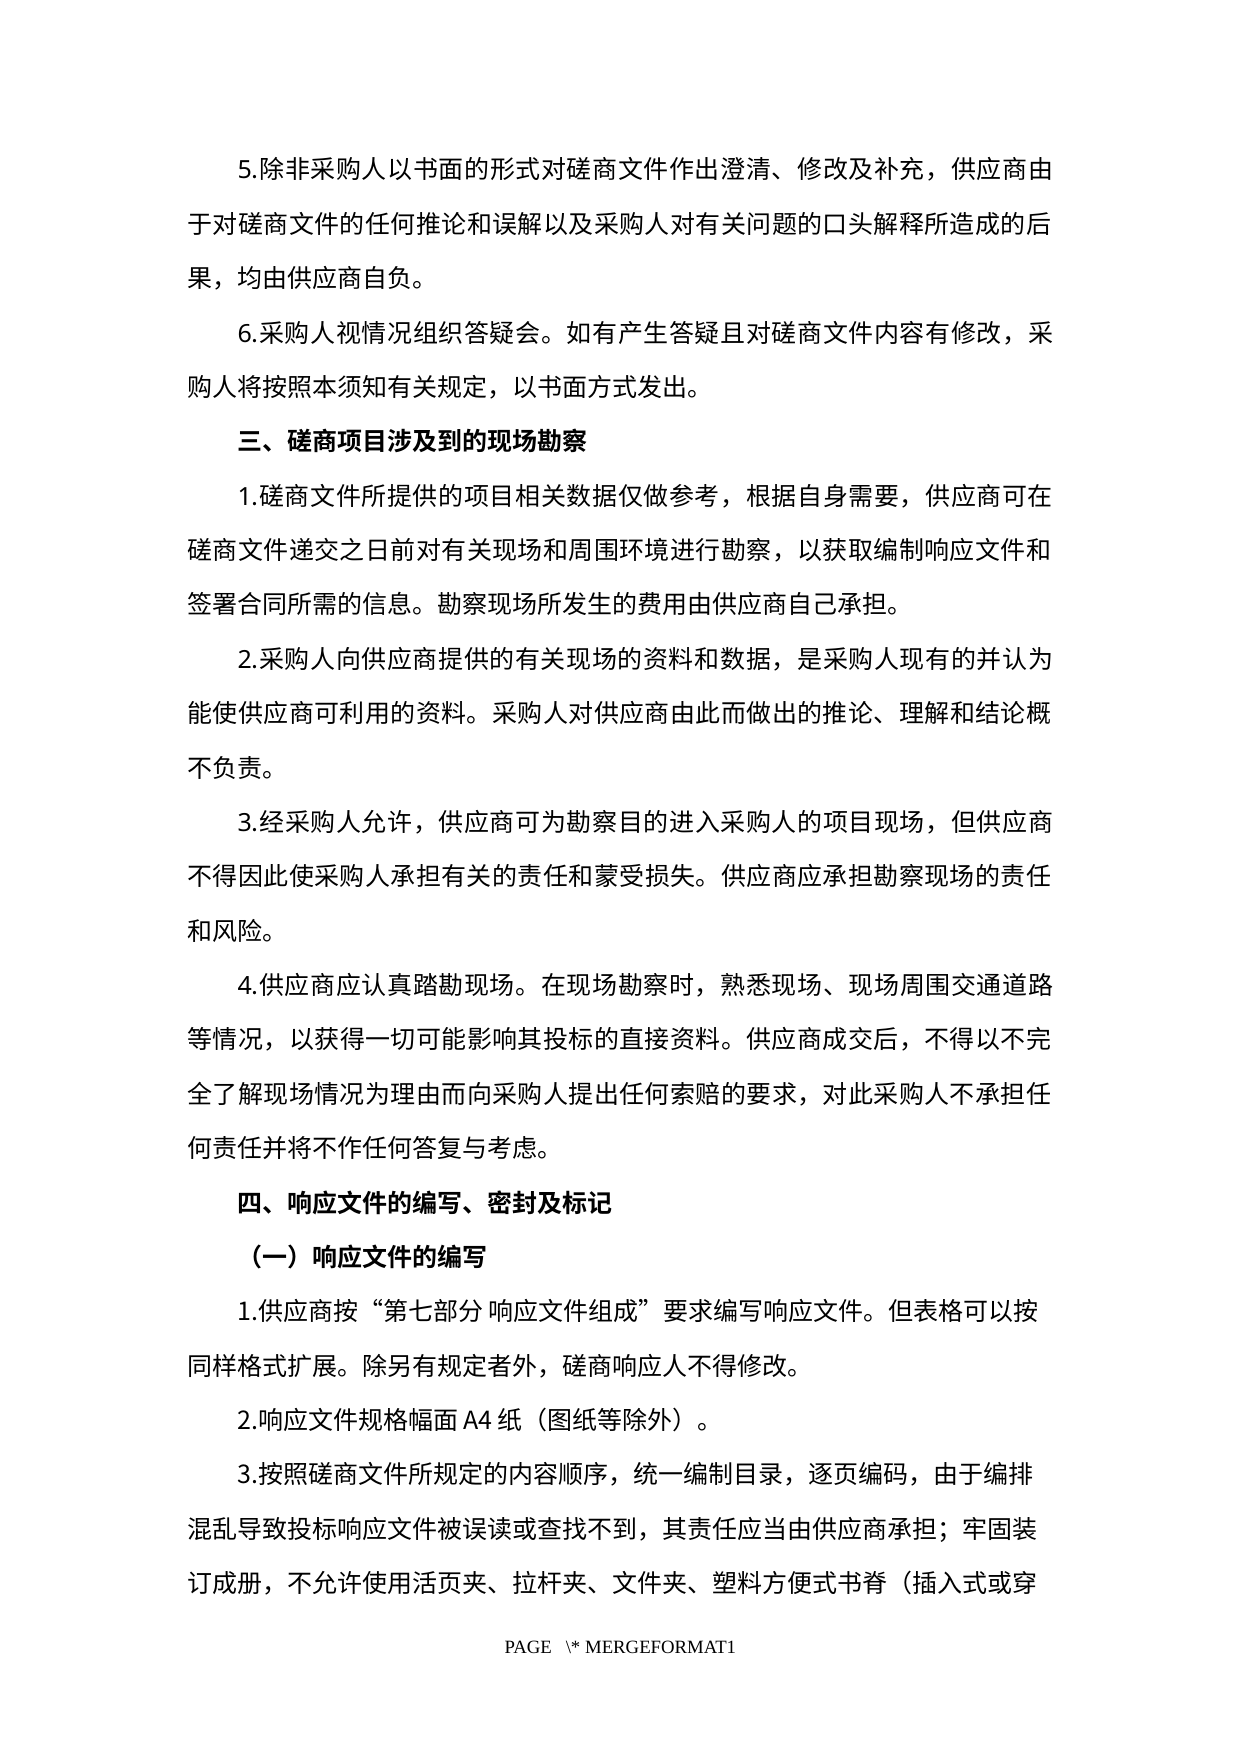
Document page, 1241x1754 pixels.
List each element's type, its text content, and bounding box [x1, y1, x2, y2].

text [187, 1455, 1053, 1600]
text 1.供应商按“第七部分 响应文件组成”要求编写响应文件。但表格可以按同样格式扩展。除另有规定者外，磋商响应人不得修改。 [187, 1292, 1053, 1382]
text 6.采购人视情况组织答疑会。如有产生答疑且对磋商文件内容有修改，采购人将按照本须知有关规定，以书面方式发出。 [187, 313, 1053, 404]
text 5.除非采购人以书面的形式对磋商文件作出澄清、修改及补充，供应商由于对磋商文件的任何推论和误解以及采购人对有关问题的口头解释所造成的后果，均由供应商自负。 [187, 150, 1053, 295]
text 4.供应商应认真踏勘现场。在现场勘察时，熟悉现场、现场周围交通道路等情况，以获得一切可能影响其投标的直接资料。供应商成交后，不得以不完全了解现场情况为理由而向采购人提出任何索赔的要求，对此采购人不承担任何责任并将不作任何答复与考虑。 [187, 966, 1053, 1165]
text 2.响应文件规格幅面A4纸（图纸等除外）。 [187, 1401, 1053, 1437]
text （一）响应文件的编写 [187, 1237, 1053, 1274]
text 2.采购人向供应商提供的有关现场的资料和数据，是采购人现有的并认为能使供应商可利用的资料。采购人对供应商由此而做出的推论、理解和结论概不负责。 [187, 639, 1053, 784]
text 四、响应文件的编写、密封及标记 [187, 1183, 1053, 1219]
text 3.经采购人允许，供应商可为勘察目的进入采购人的项目现场，但供应商不得因此使采购人承担有关的责任和蒙受损失。供应商应承担勘察现场的责任和风险。 [187, 802, 1053, 947]
text 1.磋商文件所提供的项目相关数据仅做参考，根据自身需要，供应商可在磋商文件递交之日前对有关现场和周围环境进行勘察，以获取编制响应文件和签署合同所需的信息。勘察现场所发生的费用由供应商自己承担。 [187, 476, 1053, 621]
text 三、磋商项目涉及到的现场勘察 [187, 422, 1053, 458]
